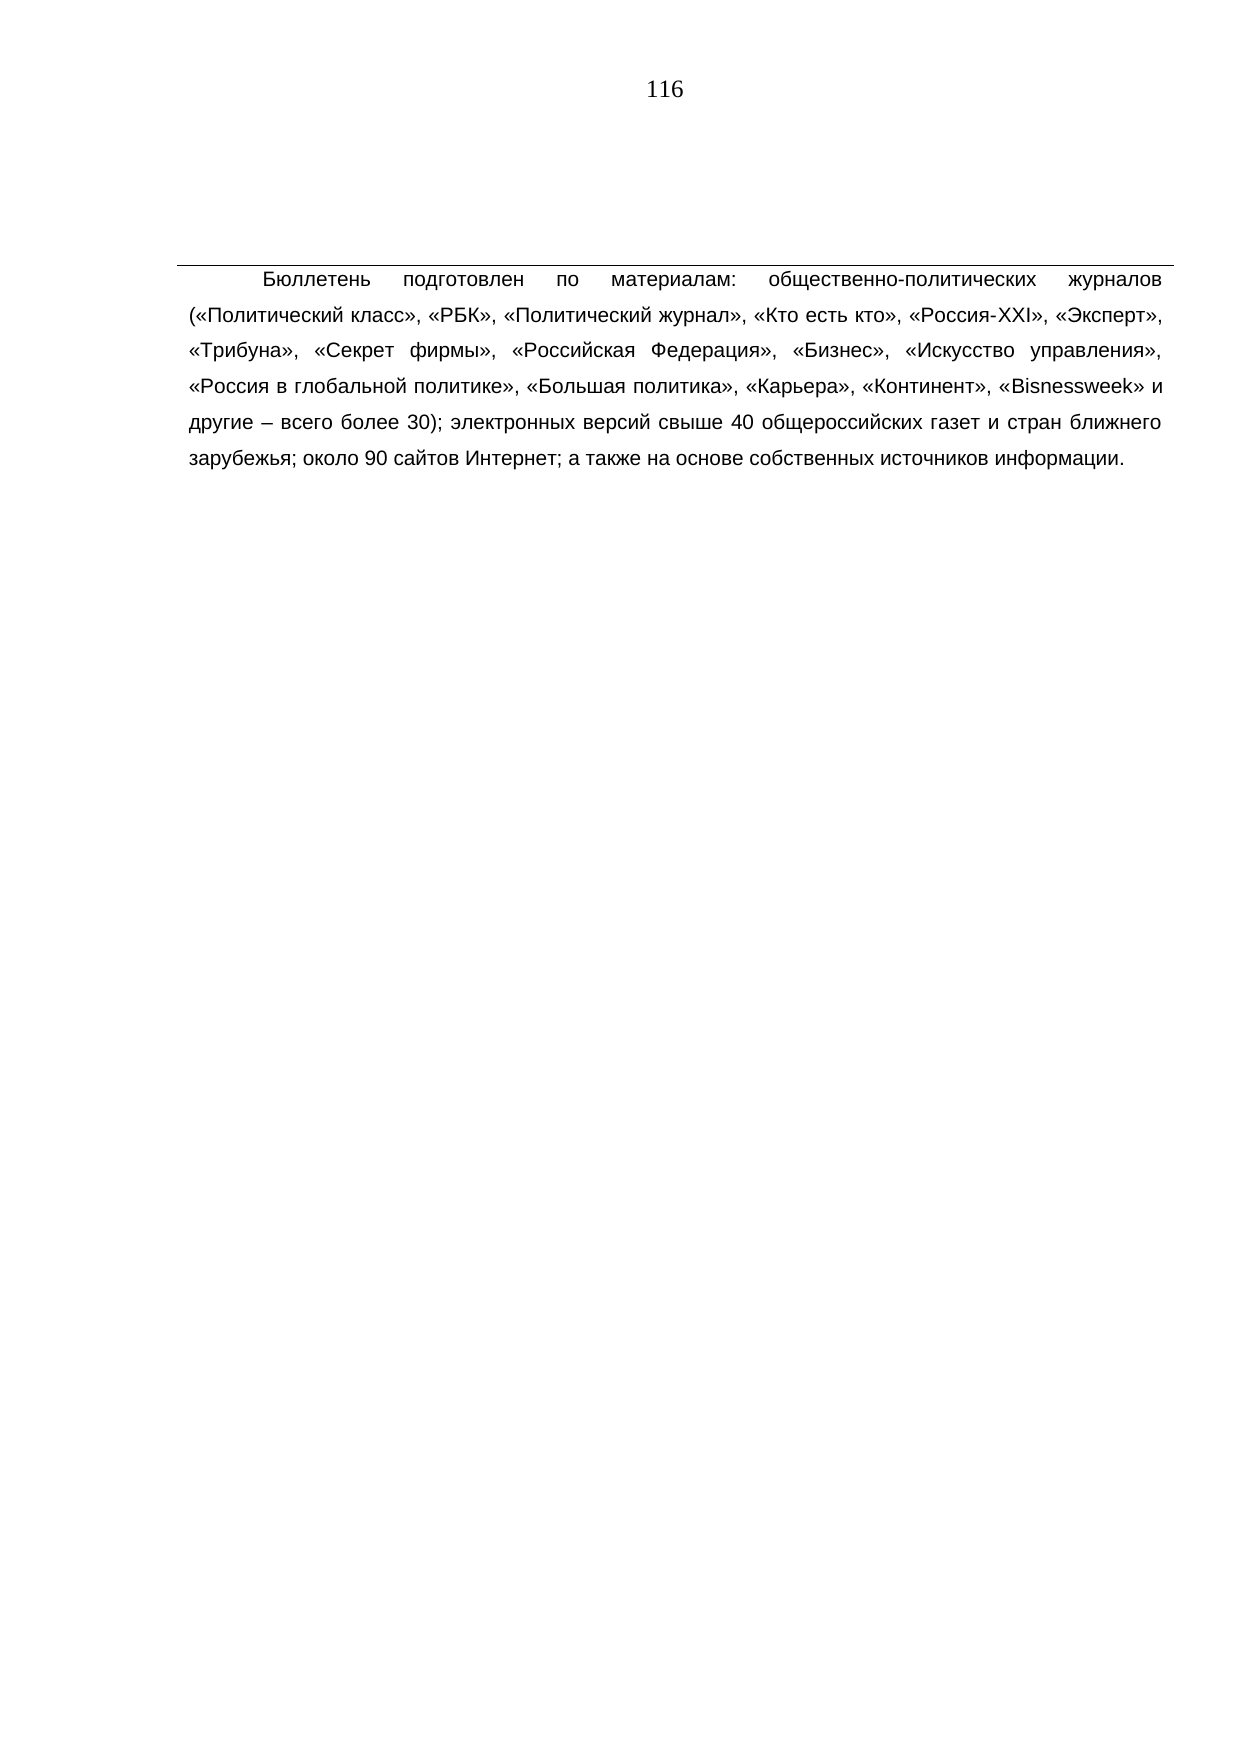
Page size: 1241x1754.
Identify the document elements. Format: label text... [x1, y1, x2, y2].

table_header Бюллетень подготовлен по материалам: общественно-политических журналов («Политический класс», «РБК», «Политический журнал», «Кто есть кто», «Россия-XXI», «Эксперт», «Трибуна», «Секрет фирмы», «Российская Федерация», «Бизнес», «Искусство управления», «Россия в глобальной политике», «Большая политика», «Карьера», «Континент», «Bisnessweek» и другие – всего более 30); электронных версий свыше 40 общероссийских газет и стран ближнего зарубежья; около 90 сайтов Интернет; а также на основе собственных источников информации. [177, 266, 1174, 484]
